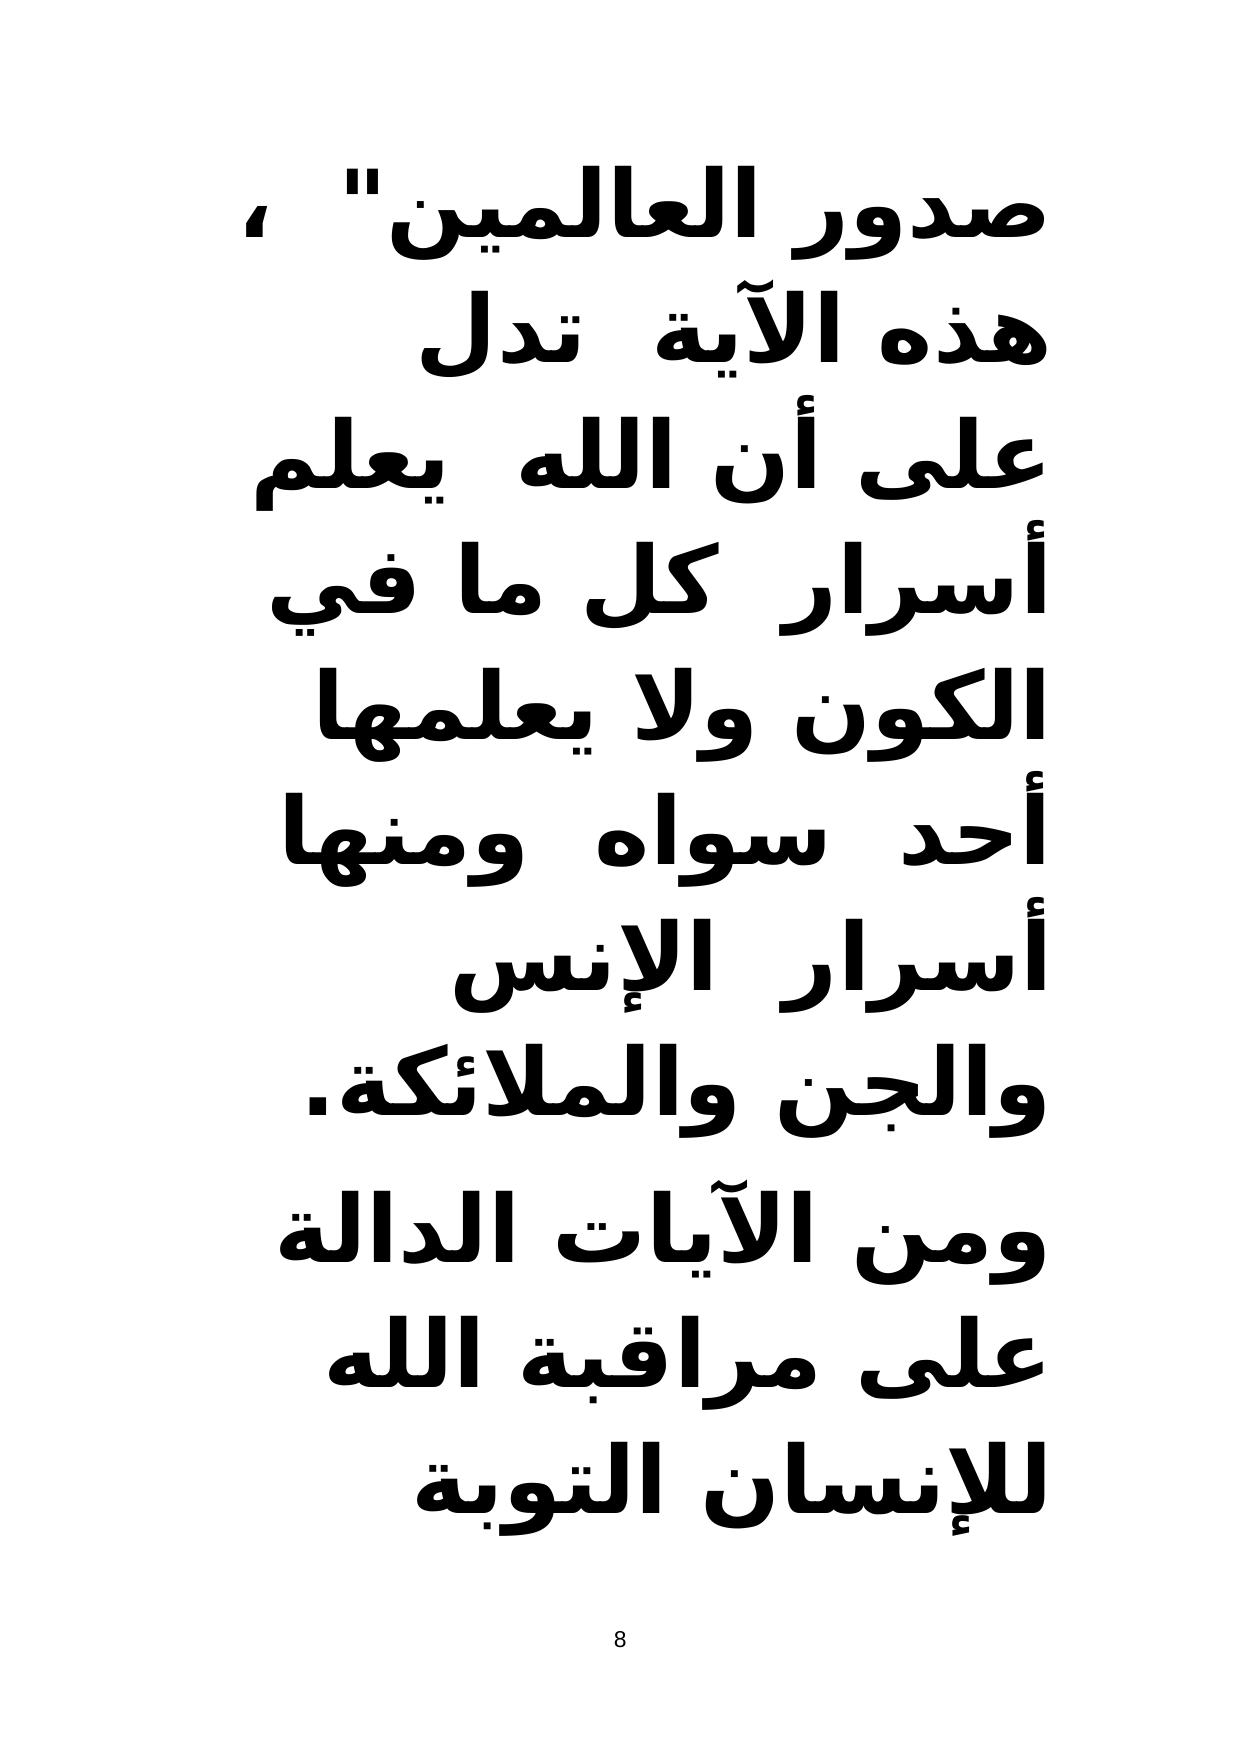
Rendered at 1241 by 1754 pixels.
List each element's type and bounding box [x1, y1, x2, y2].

text [187, 1175, 1053, 1535]
text [187, 150, 1053, 1138]
